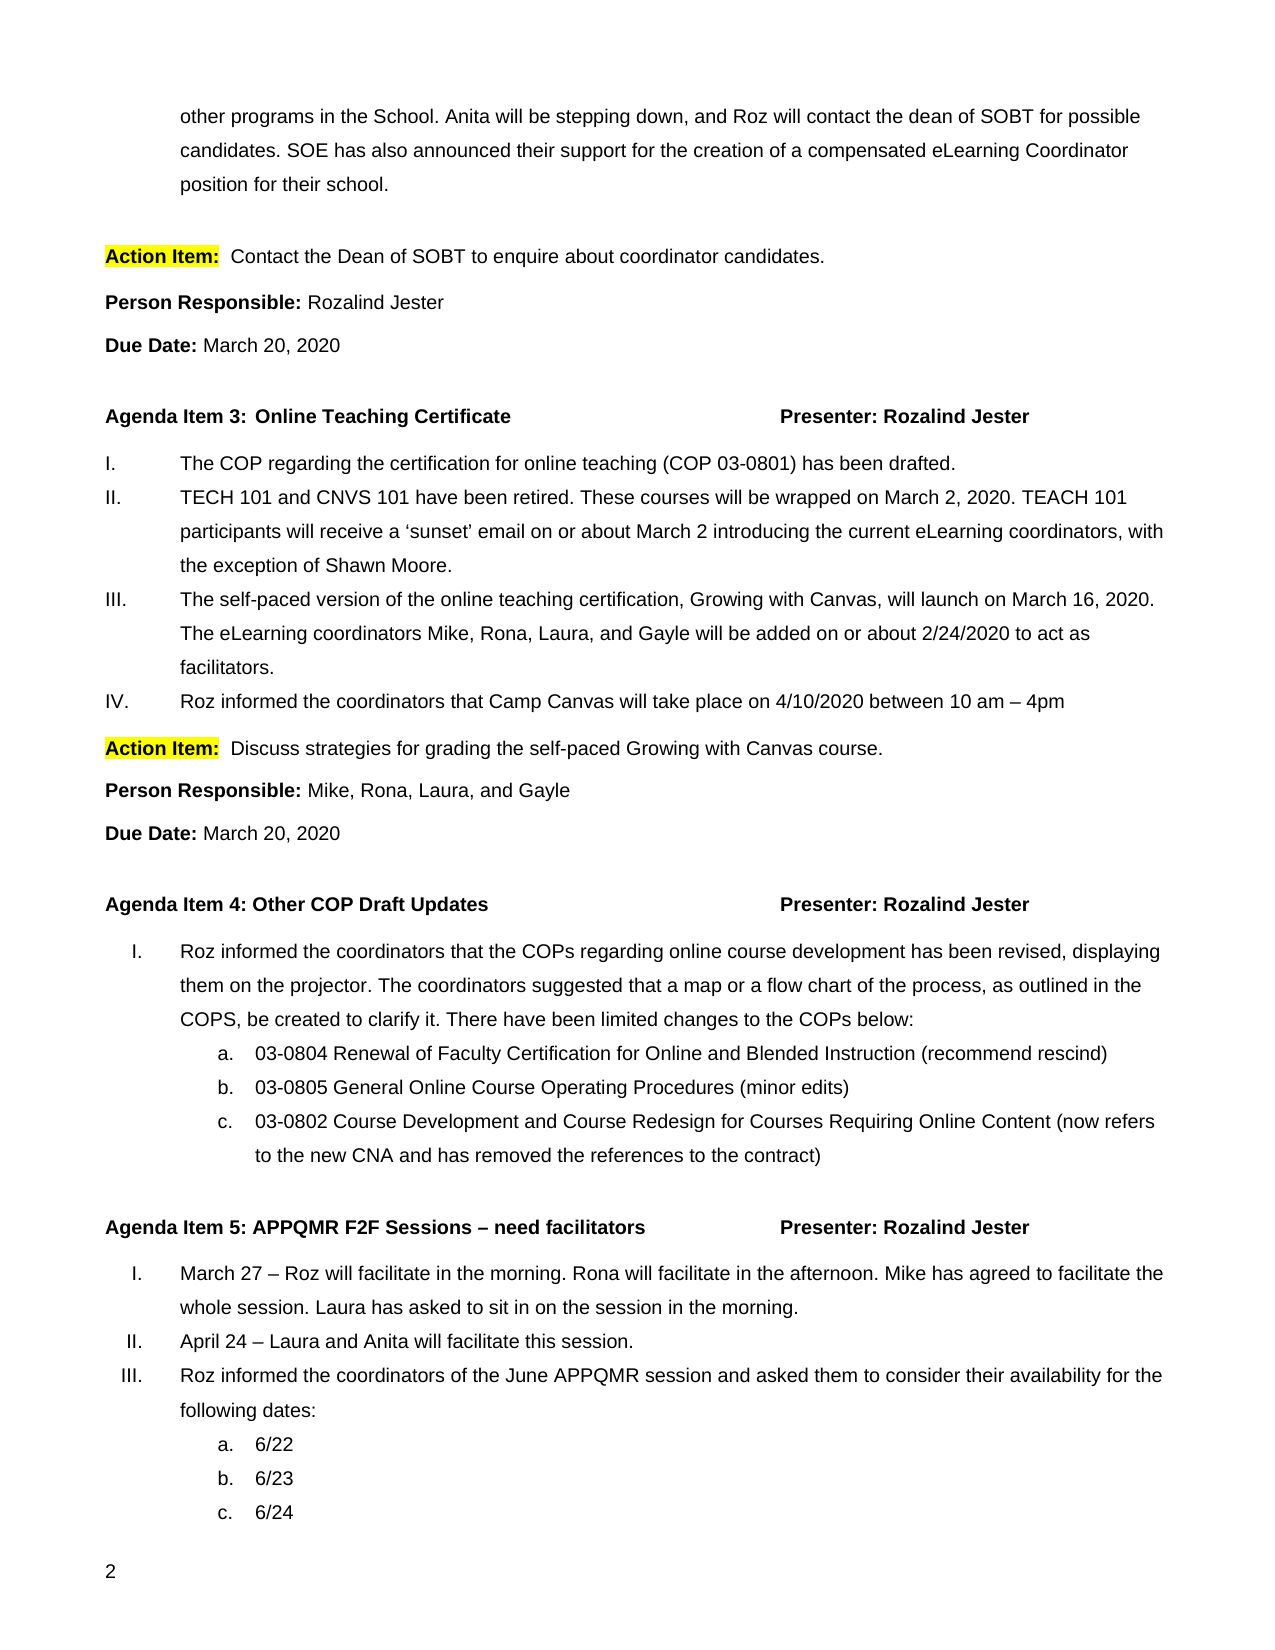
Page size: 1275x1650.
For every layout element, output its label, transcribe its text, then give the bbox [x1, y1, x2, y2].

text Agenda Item 3: Online Teaching Certificate Presenter: Rozalind Jester [105, 405, 1170, 428]
list 6/22 [217, 1432, 1170, 1455]
list April 24 – Laura and Anita will facilitate this session. [142, 1330, 1170, 1353]
list 03-0802 Course Development and Course Redesign for Courses Requiring Online Content (now refers to the new CNA and has removed the references to the contract) [217, 1110, 1170, 1167]
list 6/23 [217, 1467, 1170, 1489]
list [105, 105, 1170, 196]
text Due Date: March 20, 2020 [105, 822, 1170, 844]
list Roz informed the coordinators that the COPs regarding online course development has been revised, displaying them on the projector. The coordinators suggested that a map or a flow chart of the process, as outlined in the COPS, be created to clarify it. There have been limited changes to the COPs below: [142, 940, 1170, 1031]
list 03-0804 Renewal of Faculty Certification for Online and Blended Instruction (recommend rescind) [217, 1042, 1170, 1064]
text Person Responsible: Mike, Rona, Laura, and Gayle [105, 779, 1170, 802]
text Agenda Item 4: Other COP Draft Updates Presenter: Rozalind Jester [105, 893, 1170, 916]
list 03-0805 General Online Course Operating Procedures (minor edits) [217, 1076, 1170, 1099]
text Person Responsible: Rozalind Jester [105, 291, 1170, 314]
text Due Date: March 20, 2020 [105, 334, 1170, 356]
text Agenda Item 5: APPQMR F2F Sessions – need facilitators Presenter: Rozalind Jester [105, 1216, 1170, 1238]
list The COP regarding the certification for online teaching (COP 03-0801) has been drafted. [105, 452, 1170, 474]
list March 27 – Roz will facilitate in the morning. Rona will facilitate in the afternoon. Mike has agreed to facilitate the whole session. Laura has asked to sit in on the session in the morning. [142, 1262, 1170, 1319]
list The self-paced version of the online teaching certification, Growing with Canvas, will launch on March 16, 2020. The eLearning coordinators Mike, Rona, Laura, and Gayle will be added on or about 2/24/2020 to act as facilitators. [105, 588, 1170, 679]
list TECH 101 and CNVS 101 have been retired. These courses will be wrapped on March 2, 2020. TEACH 101 participants will receive a ‘sunset’ email on or about March 2 introducing the current eLearning coordinators, with the exception of Shawn Moore. [105, 486, 1170, 577]
text Action Item: Contact the Dean of SOBT to enquire about coordinator candidates. [219, 245, 1170, 267]
list Roz informed the coordinators that Camp Canvas will take place on 4/10/2020 between 10 am – 4pm [105, 690, 1170, 713]
list 6/24 [217, 1501, 1170, 1523]
list Roz informed the coordinators of the June APPQMR session and asked them to consider their availability for the following dates: [142, 1364, 1170, 1421]
text Action Item: Discuss strategies for grading the self-paced Growing with Canvas course. [219, 737, 1170, 759]
